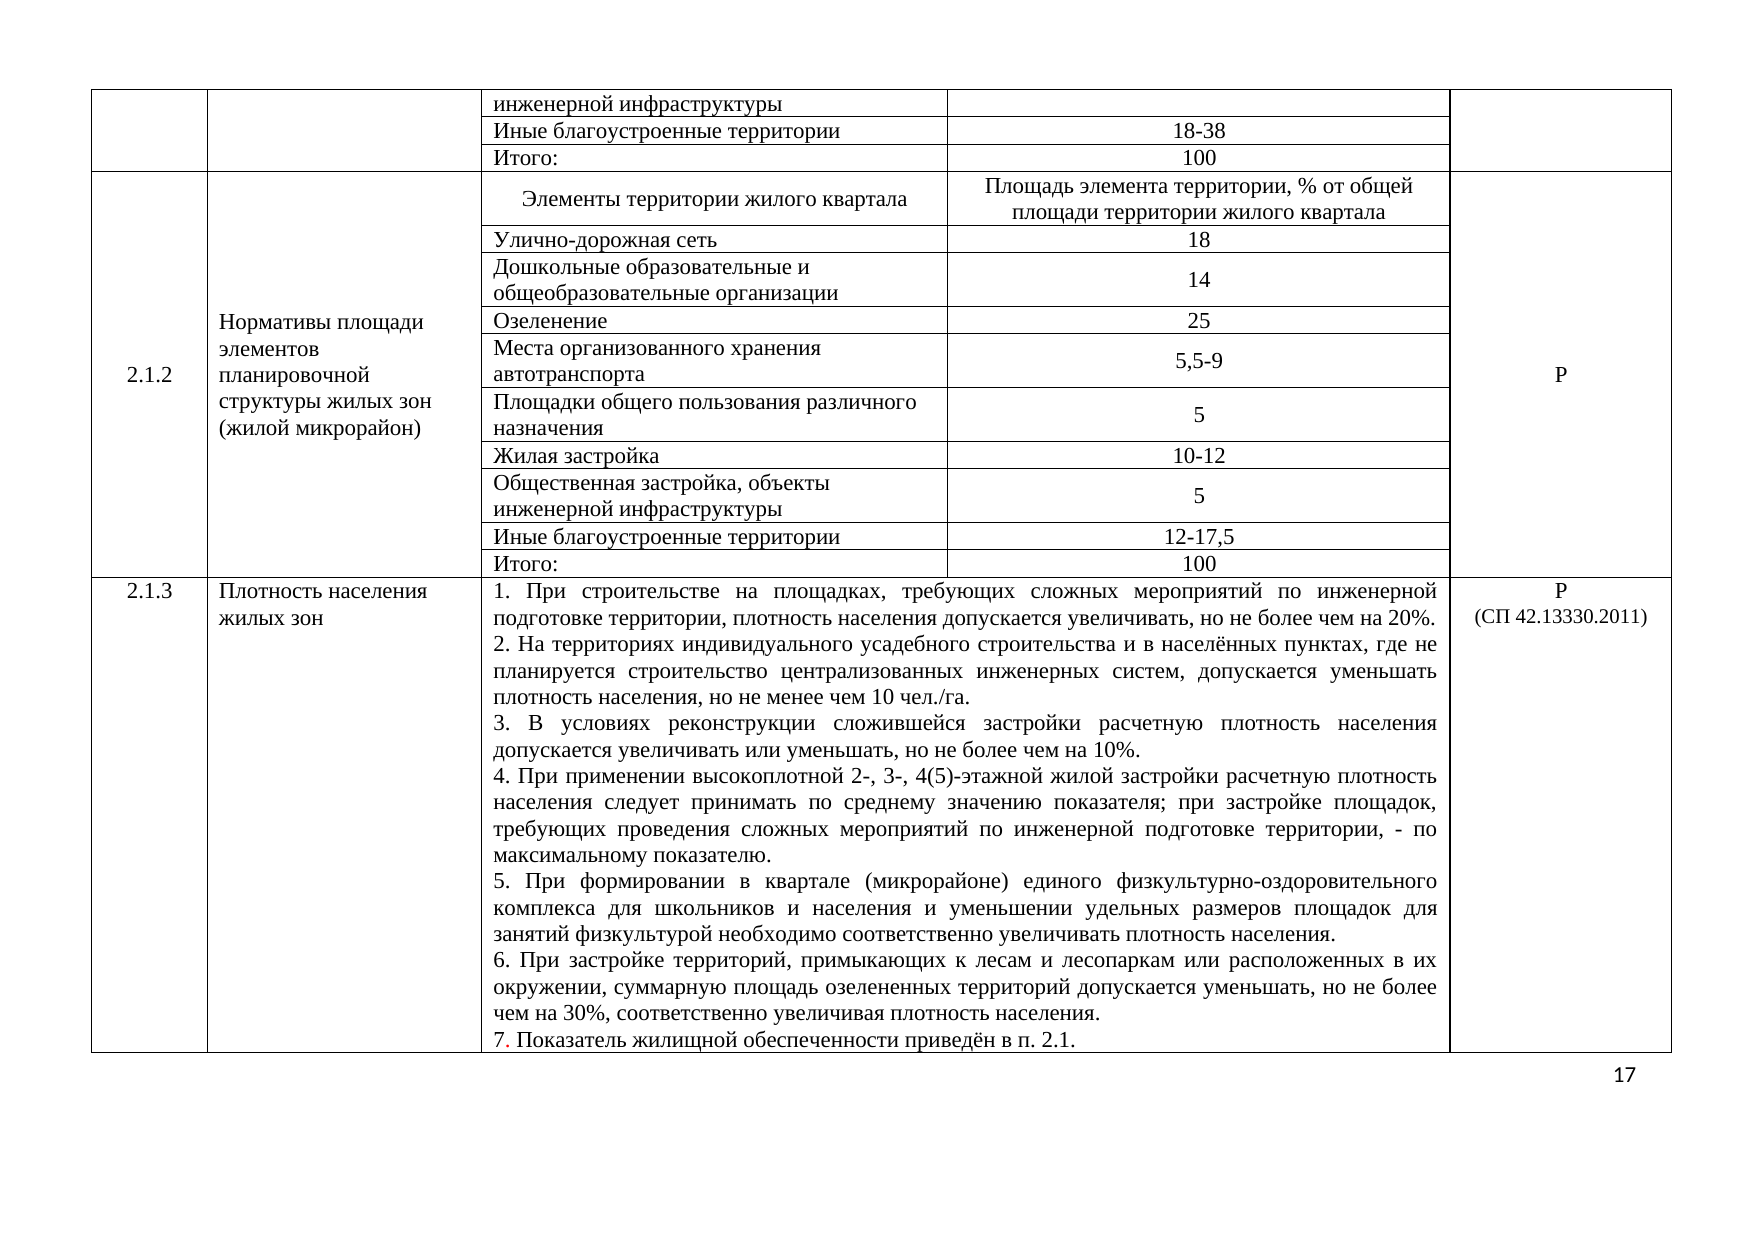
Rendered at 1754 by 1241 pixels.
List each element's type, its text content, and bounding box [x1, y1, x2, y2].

table_cell 5 [948, 469, 1449, 522]
table_cell 18-38 [948, 117, 1449, 143]
table_cell 12-17,5 [948, 523, 1449, 549]
table_cell Общественная застройка, объекты инженерной инфраструктуры [482, 469, 947, 522]
table_cell 25 [948, 307, 1449, 333]
table_cell 14 [948, 253, 1449, 306]
table_cell Площадь элемента территории, % от общей площади территории жилого квартала [948, 172, 1449, 224]
table_cell 2.1.2 [92, 172, 207, 577]
table_cell Элементы территории жилого квартала [482, 172, 947, 224]
table_cell Нормативы площади элементов планировочной структуры жилых зон (жилой микрорайон) [208, 172, 481, 577]
table_cell 100 [948, 145, 1449, 171]
table_cell Дошкольные образовательные и общеобразовательные организации [482, 253, 947, 306]
table_cell Места организованного хранения автотранспорта [482, 334, 947, 387]
table_cell Иные благоустроенные территории [482, 523, 947, 549]
table_cell Улично-дорожная сеть [482, 226, 947, 252]
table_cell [482, 578, 1449, 1052]
table_cell Иные благоустроенные территории [482, 117, 947, 143]
table_cell 100 [948, 550, 1449, 577]
table_cell 2 [948, 90, 1449, 116]
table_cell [1451, 578, 1671, 1052]
table_cell Жилая застройка [482, 442, 947, 468]
table_cell Итого: [482, 550, 947, 577]
table_cell Площадки общего пользования различного назначения [482, 388, 947, 441]
table_cell 10-12 [948, 442, 1449, 468]
table_cell 18 [948, 226, 1449, 252]
table_cell 2.1.3 [92, 578, 207, 1052]
table_cell 5,5-9 [948, 334, 1449, 387]
table_cell Р [1451, 172, 1671, 577]
table_cell Озеленение [482, 307, 947, 333]
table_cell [208, 578, 481, 1052]
table_cell Итого: [482, 145, 947, 171]
table_cell 5 [948, 388, 1449, 441]
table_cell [482, 90, 947, 116]
